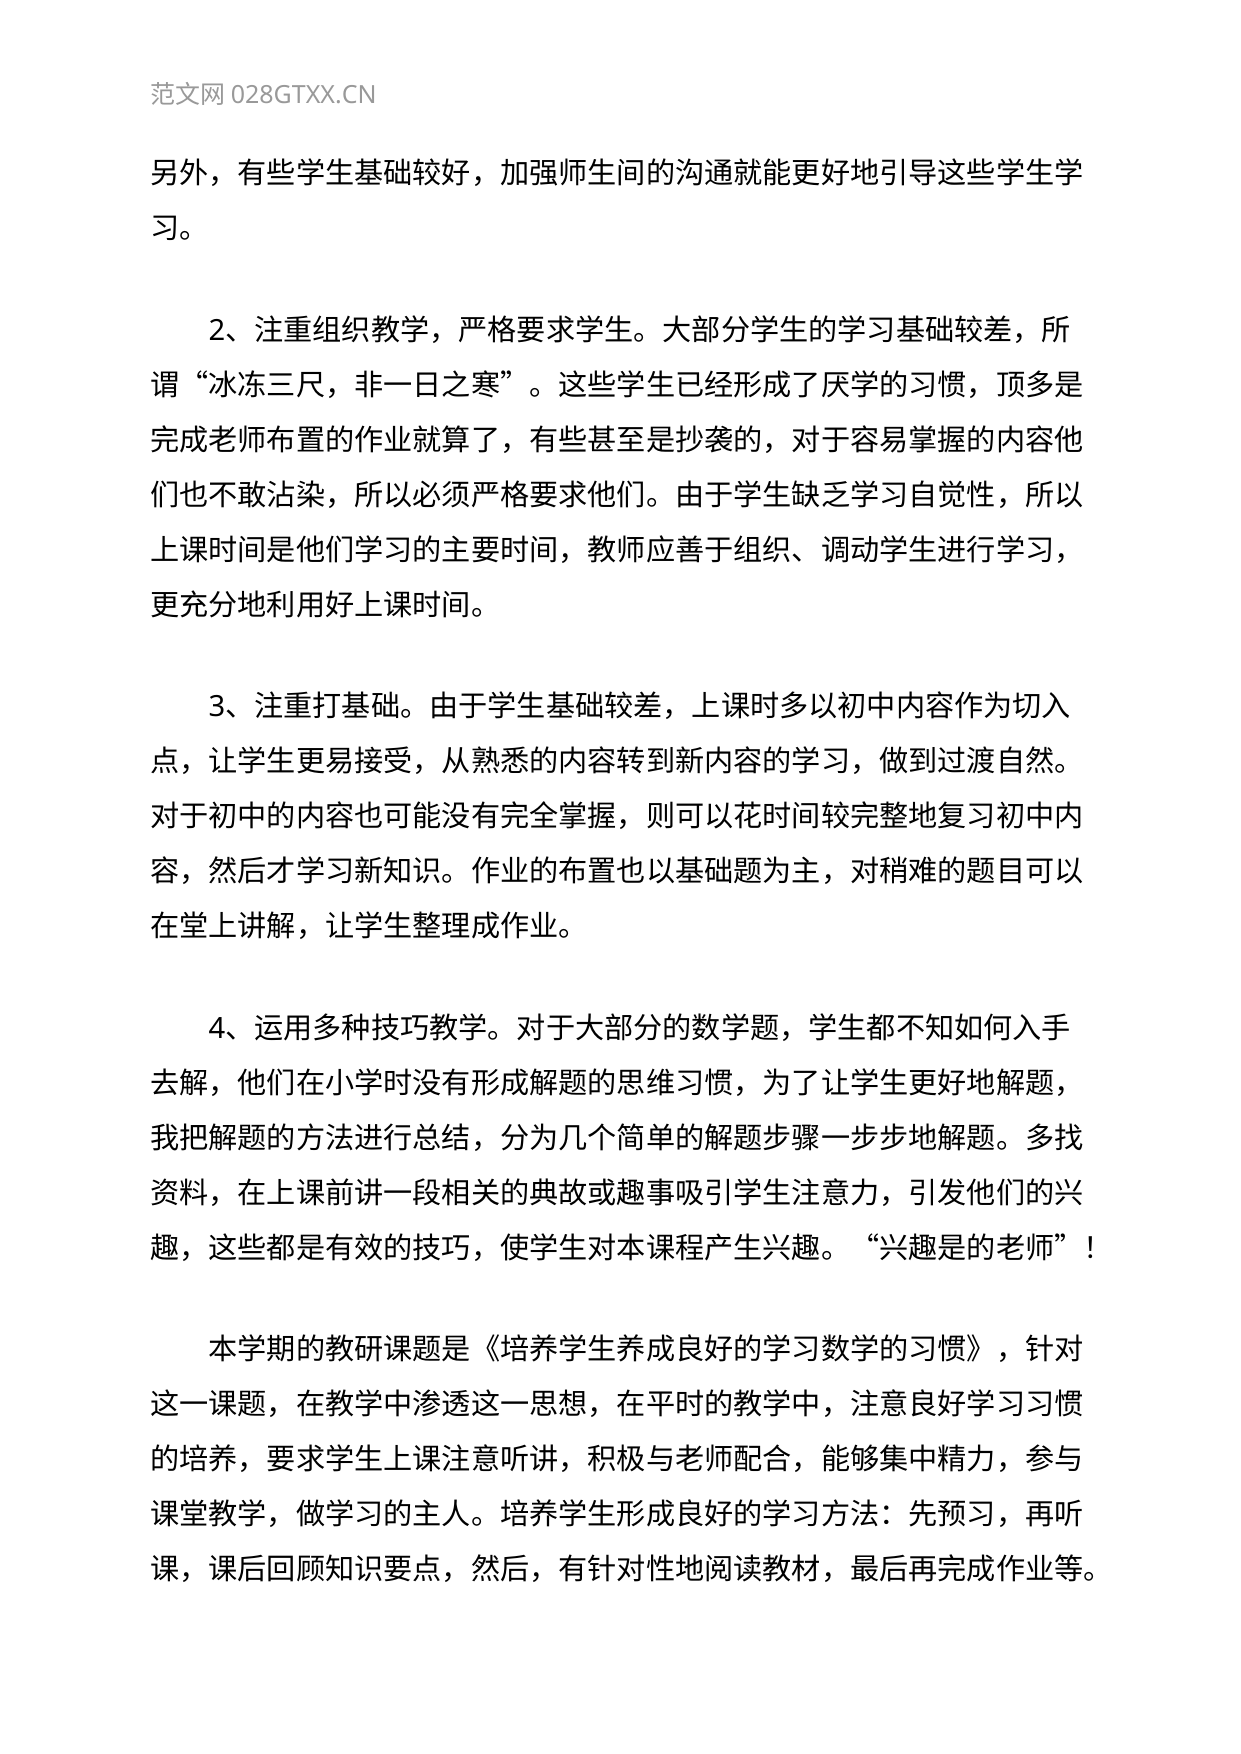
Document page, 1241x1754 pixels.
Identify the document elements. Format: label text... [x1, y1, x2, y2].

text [150, 150, 1090, 247]
text 本学期的教研课题是《培养学生养成良好的学习数学的习惯》，针对这一课题，在教学中渗透这一思想，在平时的教学中，注意良好学习习惯的培养，要求学生上课注意听讲，积极与老师配合，能够集中精力，参与课堂教学，做学习的主人。培养学生形成良好的学习方法：先预习，再听课，课后回顾知识要点，然后，有针对性地阅读教材，最后再完成作业等。 [150, 1326, 1090, 1588]
text 4、运用多种技巧教学。对于大部分的数学题，学生都不知如何入手去解，他们在小学时没有形成解题的思维习惯，为了让学生更好地解题，我把解题的方法进行总结，分为几个简单的解题步骤一步步地解题。多找资料，在上课前讲一段相关的典故或趣事吸引学生注意力，引发他们的兴趣，这些都是有效的技巧，使学生对本课程产生兴趣。“兴趣是的老师”！ [150, 1004, 1090, 1266]
text 2、注重组织教学，严格要求学生。大部分学生的学习基础较差，所谓“冰冻三尺，非一日之寒”。这些学生已经形成了厌学的习惯，顶多是完成老师布置的作业就算了，有些甚至是抄袭的，对于容易掌握的内容他们也不敢沾染，所以必须严格要求他们。由于学生缺乏学习自觉性，所以上课时间是他们学习的主要时间，教师应善于组织、调动学生进行学习，更充分地利用好上课时间。 [150, 307, 1090, 623]
text 3、注重打基础。由于学生基础较差，上课时多以初中内容作为切入点，让学生更易接受，从熟悉的内容转到新内容的学习，做到过渡自然。对于初中的内容也可能没有完全掌握，则可以花时间较完整地复习初中内容，然后才学习新知识。作业的布置也以基础题为主，对稍难的题目可以在堂上讲解，让学生整理成作业。 [150, 683, 1090, 945]
